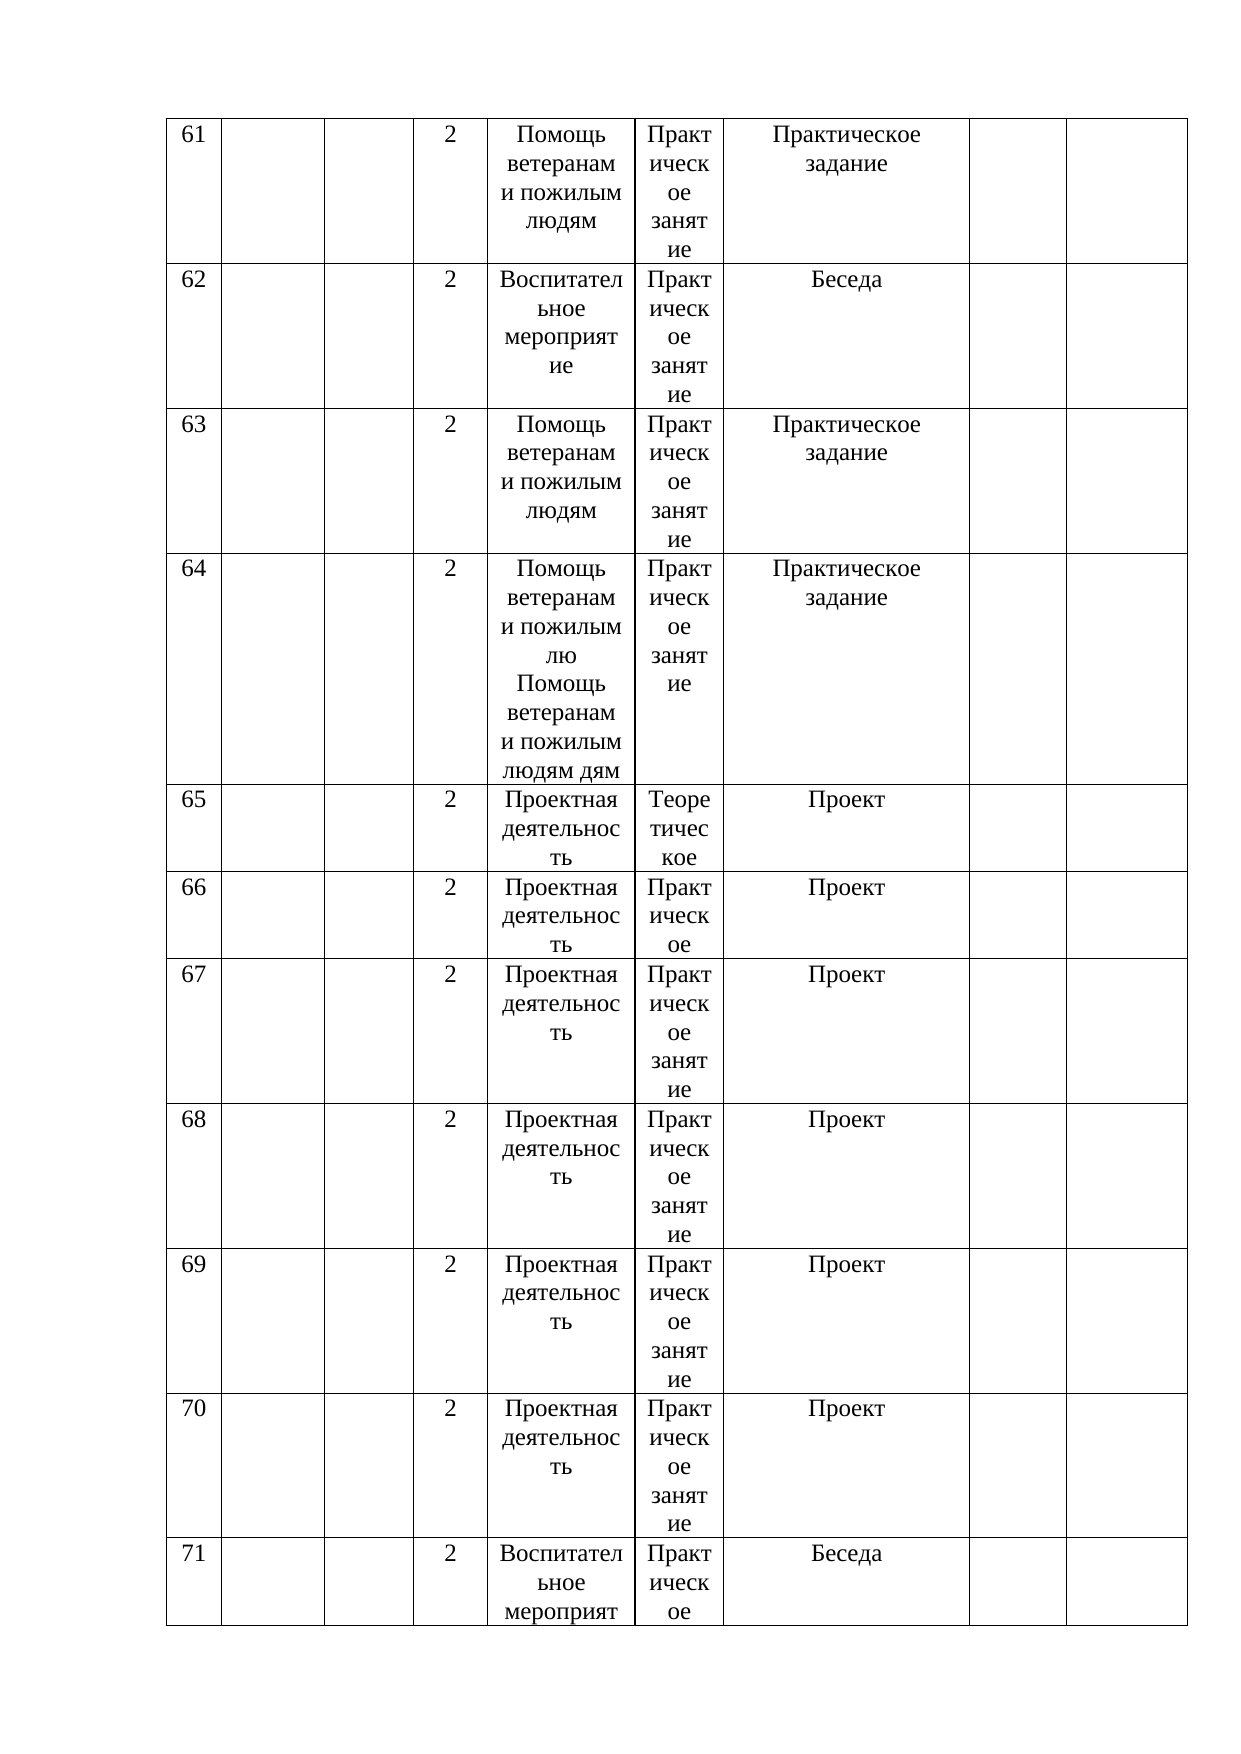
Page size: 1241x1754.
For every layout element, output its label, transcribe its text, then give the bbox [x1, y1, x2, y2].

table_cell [488, 119, 634, 263]
table_cell [970, 1394, 1066, 1537]
table_cell 2 [414, 1394, 487, 1537]
table_cell 2 [414, 959, 487, 1103]
table_cell [1067, 1394, 1187, 1537]
table_cell [325, 1104, 413, 1248]
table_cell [636, 119, 723, 263]
table_cell [222, 872, 324, 958]
table_cell [222, 785, 324, 871]
table_cell [970, 959, 1066, 1103]
table_cell [325, 872, 413, 958]
table_cell Проектная деятельность [488, 1249, 634, 1392]
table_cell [724, 119, 969, 263]
table_cell Проектная деятельность [488, 872, 634, 958]
table_cell [1067, 1104, 1187, 1248]
table_cell Беседа [724, 1538, 969, 1624]
table_cell 64 [167, 554, 221, 783]
table_cell [970, 554, 1066, 783]
table_cell 70 [167, 1394, 221, 1537]
table_cell [1067, 1249, 1187, 1392]
table_cell 2 [414, 264, 487, 408]
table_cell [636, 1538, 723, 1624]
table_cell [325, 785, 413, 871]
table_cell [970, 409, 1066, 552]
table_cell [970, 872, 1066, 958]
table_cell 67 [167, 959, 221, 1103]
table_cell Практическое [636, 872, 723, 958]
table_cell 2 [414, 1249, 487, 1392]
table_cell [325, 1538, 413, 1624]
table_cell [325, 409, 413, 552]
table_cell Теоретическое [636, 785, 723, 871]
table_cell 68 [167, 1104, 221, 1248]
table_cell Проект [724, 1104, 969, 1248]
table_cell Практическое занятие [636, 1104, 723, 1248]
table_cell 2 [414, 119, 487, 263]
table_cell [222, 1249, 324, 1392]
table_cell Проект [724, 872, 969, 958]
table_cell 61 [167, 119, 221, 263]
table_cell Проектная деятельность [488, 785, 634, 871]
table_cell Практическое занятие [636, 264, 723, 408]
table_cell [325, 1249, 413, 1392]
table_cell Проектная деятельность [488, 1394, 634, 1537]
table_cell [222, 264, 324, 408]
table_cell Практическое занятие [636, 409, 723, 552]
table_cell Проект [724, 1394, 969, 1537]
table_cell Помощь ветеранам и пожилым людям [488, 409, 634, 552]
table_cell 2 [414, 554, 487, 783]
table_cell [970, 785, 1066, 871]
table_cell Проект [724, 1249, 969, 1392]
table_cell [970, 1249, 1066, 1392]
table_cell [222, 554, 324, 783]
table_cell [325, 959, 413, 1103]
table_cell 2 [414, 872, 487, 958]
table_cell [222, 959, 324, 1103]
table_cell [1067, 264, 1187, 408]
table_cell [1067, 959, 1187, 1103]
table_cell 2 [414, 1104, 487, 1248]
table_cell Проект [724, 785, 969, 871]
table_cell Практическое занятие [636, 1249, 723, 1392]
table_cell [1067, 119, 1187, 263]
table_cell Практическое занятие [636, 959, 723, 1103]
table_cell 2 [414, 1538, 487, 1624]
table_cell Практическое занятие [636, 1394, 723, 1537]
table_cell Проектная деятельность [488, 959, 634, 1103]
table_cell [222, 119, 324, 263]
table_cell 66 [167, 872, 221, 958]
table_cell [325, 1394, 413, 1537]
table_cell [325, 119, 413, 263]
table_cell [222, 409, 324, 552]
table_cell 65 [167, 785, 221, 871]
table_cell 2 [414, 785, 487, 871]
table_cell Практическое задание [724, 554, 969, 783]
table_cell Беседа [724, 264, 969, 408]
table_cell [1067, 1538, 1187, 1624]
table_cell [325, 554, 413, 783]
table_cell [222, 1538, 324, 1624]
table_cell [970, 1104, 1066, 1248]
table_cell [1067, 409, 1187, 552]
table_cell [970, 119, 1066, 263]
table_cell [970, 1538, 1066, 1624]
table_cell Практическое задание [724, 409, 969, 552]
table_cell Проект [724, 959, 969, 1103]
table_cell Воспитательное мероприятие [488, 264, 634, 408]
table_cell [222, 1394, 324, 1537]
table_cell Помощь ветеранам и пожилым лю Помощь ветеранам и пожилым людям дям [488, 554, 634, 783]
table_cell 2 [414, 409, 487, 552]
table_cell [488, 1538, 634, 1624]
table_cell 69 [167, 1249, 221, 1392]
table_cell 62 [167, 264, 221, 408]
table_cell Практическое занятие [636, 554, 723, 783]
table_cell [1067, 554, 1187, 783]
table_cell [325, 264, 413, 408]
table_cell Проектная деятельность [488, 1104, 634, 1248]
table_cell 71 [167, 1538, 221, 1624]
table_cell [970, 264, 1066, 408]
table_cell [1067, 872, 1187, 958]
table_cell 63 [167, 409, 221, 552]
table_cell [1067, 785, 1187, 871]
table_cell [222, 1104, 324, 1248]
